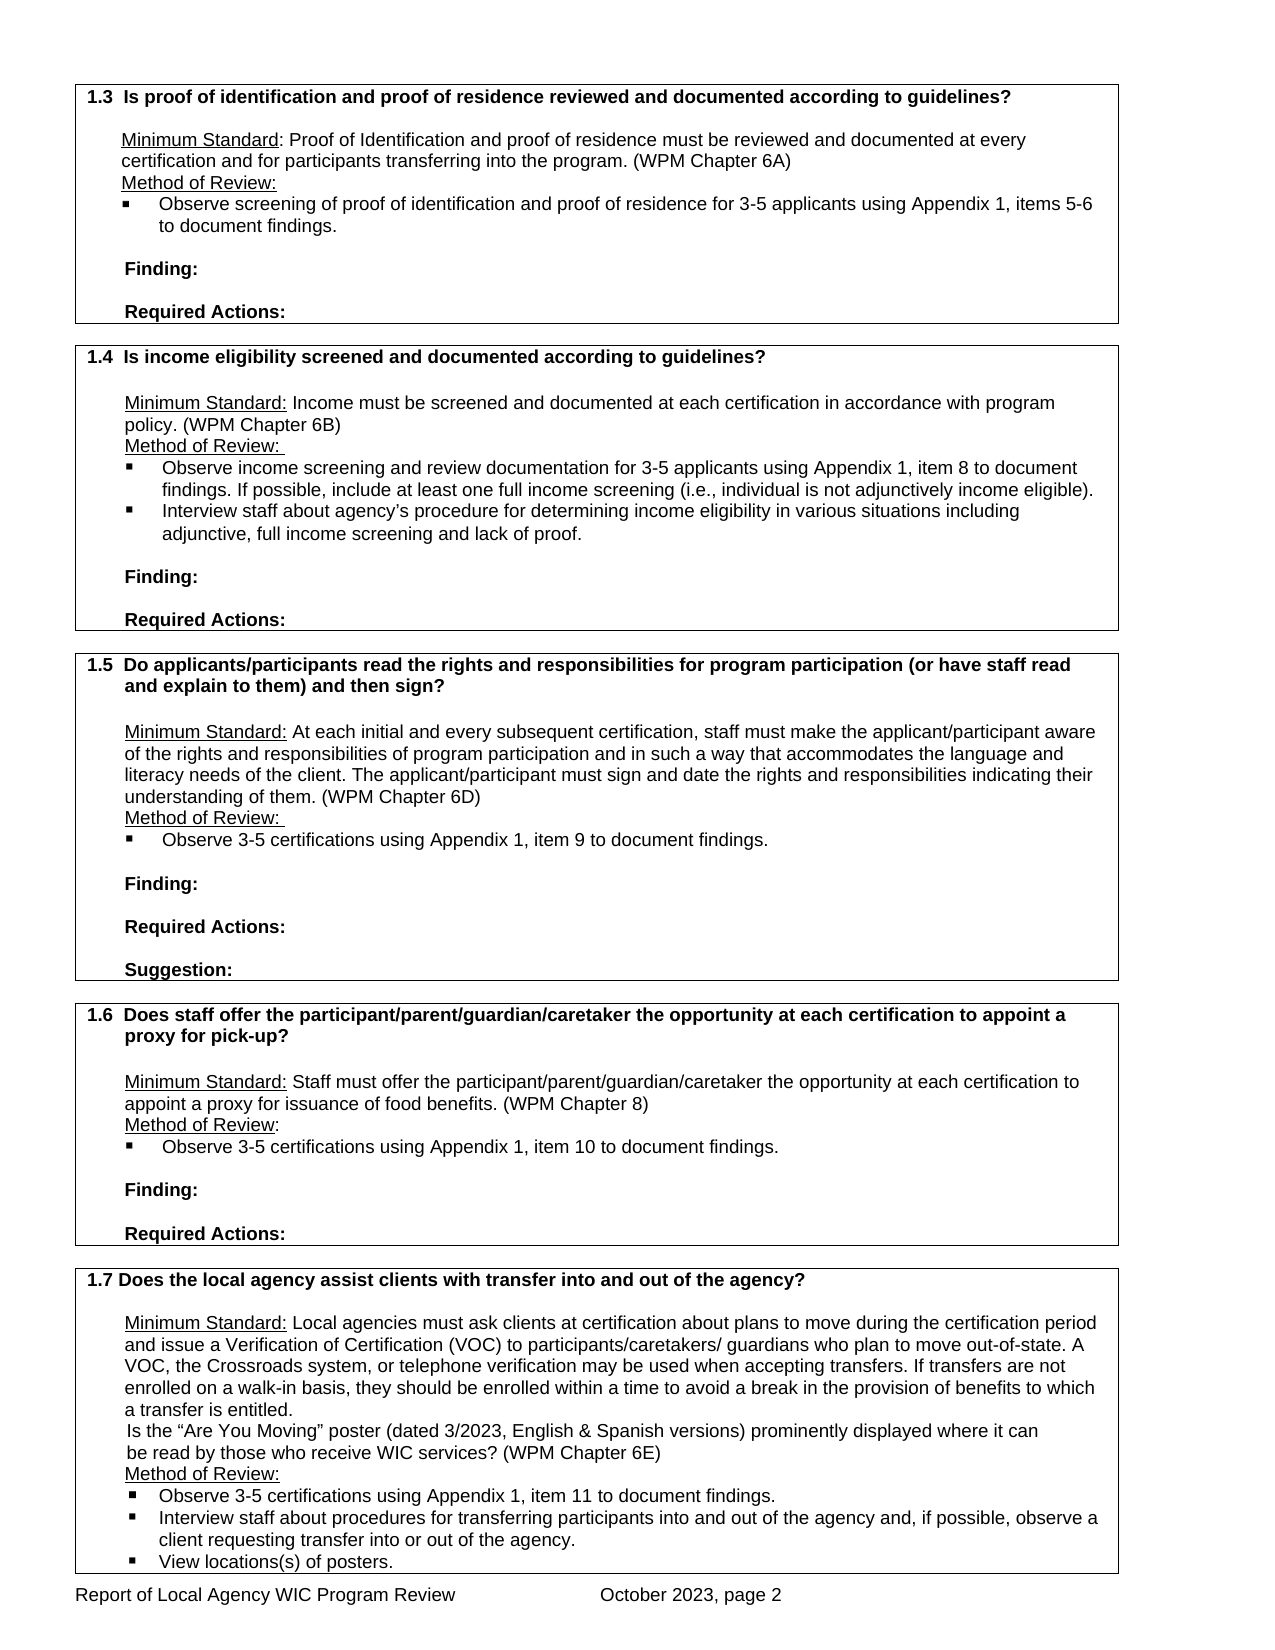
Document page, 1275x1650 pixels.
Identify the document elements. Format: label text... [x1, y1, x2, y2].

table_header 1.5 Do applicants/participants read the rights and responsibilities for program participation (or have staff read and explain to them) and then sign? Minimum Standard: At each initial and every subsequent certification, staff must make the applicant/participant aware of the rights and responsibilities of program participation and in such a way that accommodates the language and literacy needs of the client. The applicant/participant must sign and date the rights and responsibilities indicating their understanding of them. (WPM Chapter 6D) Method of Review: Observe 3-5 certifications using Appendix 1, item 9 to document findings. Finding: Required Actions: Suggestion: [76, 654, 1118, 980]
table_header 1.3 Is proof of identification and proof of residence reviewed and documented according to guidelines? Minimum Standard: Proof of Identification and proof of residence must be reviewed and documented at every certification and for participants transferring into the program. (WPM Chapter 6A) Method of Review: Observe screening of proof of identification and proof of residence for 3-5 applicants using Appendix 1, items 5-6 to document findings. Finding: Required Actions: [76, 85, 1118, 323]
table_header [76, 1269, 1118, 1572]
table_header 1.6 Does staff offer the participant/parent/guardian/caretaker the opportunity at each certification to appoint a proxy for pick-up? Minimum Standard: Staff must offer the participant/parent/guardian/caretaker the opportunity at each certification to appoint a proxy for issuance of food benefits. (WPM Chapter 8) Method of Review: Observe 3-5 certifications using Appendix 1, item 10 to document findings. Finding: Required Actions: [76, 1004, 1118, 1245]
table_header 1.4 Is income eligibility screened and documented according to guidelines? Minimum Standard: Income must be screened and documented at each certification in accordance with program policy. (WPM Chapter 6B) Method of Review: Observe income screening and review documentation for 3-5 applicants using Appendix 1, item 8 to document findings. If possible, include at least one full income screening (i.e., individual is not adjunctively income eligible). Interview staff about agency’s procedure for determining income eligibility in various situations including adjunctive, full income screening and lack of proof. Finding: Required Actions: [76, 346, 1118, 630]
